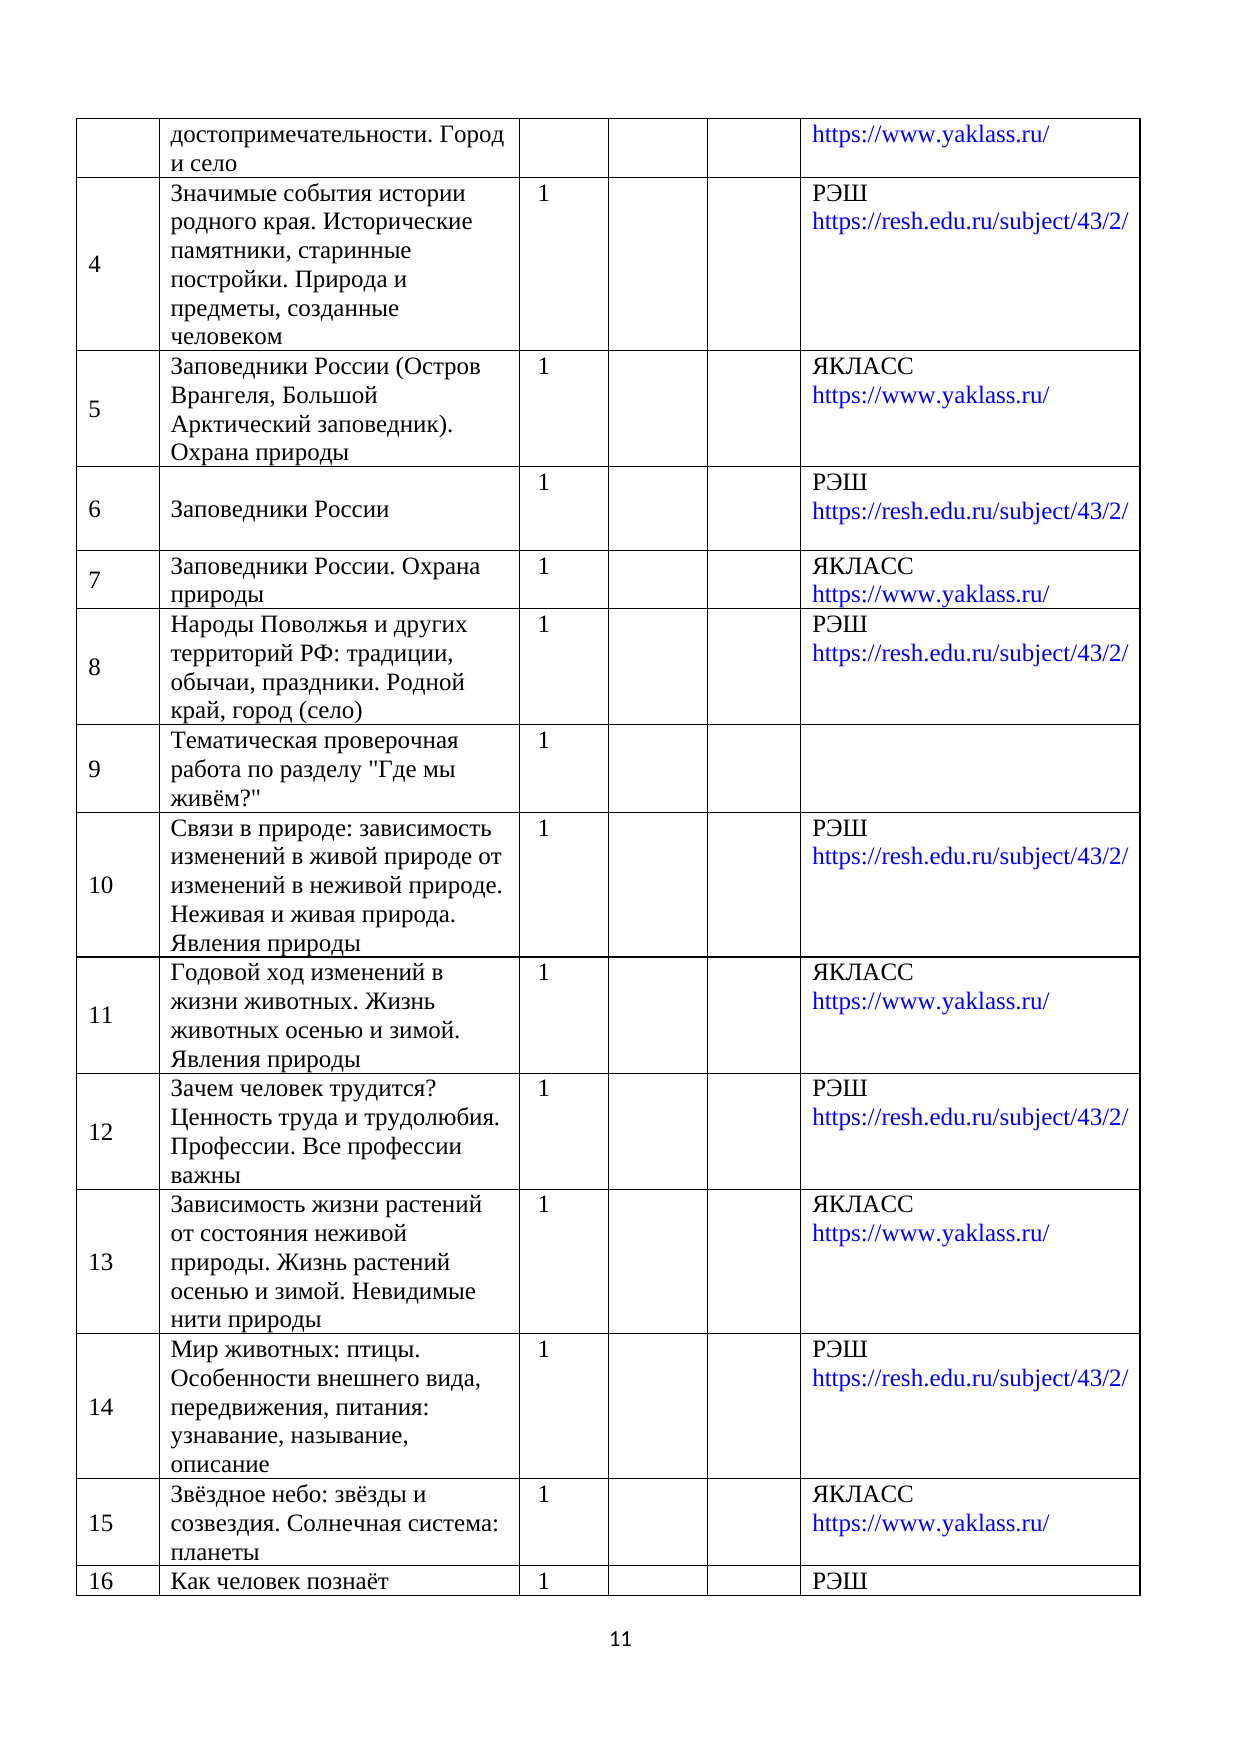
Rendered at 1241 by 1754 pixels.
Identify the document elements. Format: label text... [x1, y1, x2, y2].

table_cell [708, 178, 800, 350]
table_cell [708, 609, 800, 724]
table_cell РЭШ https://resh.edu.ru/subject/43/2/ [801, 609, 1139, 724]
table_cell [708, 351, 800, 466]
table_cell [609, 1190, 707, 1333]
table_cell Связи в природе: зависимость изменений в живой природе от изменений в неживой природе. Неживая и живая природа. Явления природы [160, 813, 519, 956]
table_cell 1 [520, 1074, 608, 1188]
table_cell 8 [77, 609, 159, 724]
table_cell [801, 725, 1139, 812]
table_cell Годовой ход изменений в жизни животных. Жизнь животных осенью и зимой. Явления природы [160, 958, 519, 1072]
table_cell 1 [520, 467, 608, 550]
table_cell Звёздное небо: звёзды и созвездия. Солнечная система: планеты [160, 1479, 519, 1565]
table_cell ЯКЛАСС https://www.yaklass.ru/ [801, 551, 1139, 608]
table_cell [609, 958, 707, 1072]
table_cell 1 [520, 813, 608, 956]
table_cell 12 [77, 1074, 159, 1188]
table_cell [708, 725, 800, 812]
table_cell Заповедники России. Охрана природы [160, 551, 519, 608]
table_cell [609, 351, 707, 466]
table_cell Мир животных: птицы. Особенности внешнего вида, передвижения, питания: узнавание, называние, описание [160, 1334, 519, 1478]
table_cell 1 [520, 1566, 608, 1595]
table_cell Зачем человек трудится? Ценность труда и трудолюбия. Профессии. Все профессии важны [160, 1074, 519, 1188]
table_cell [609, 119, 707, 177]
table_cell 15 [77, 1479, 159, 1565]
table_cell 1 [520, 725, 608, 812]
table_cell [801, 1566, 1139, 1595]
table_cell 1 [520, 551, 608, 608]
table_cell ЯКЛАСС https://www.yaklass.ru/ [801, 958, 1139, 1072]
table_cell 1 [520, 1334, 608, 1478]
table_cell РЭШ https://resh.edu.ru/subject/43/2/ [801, 1074, 1139, 1188]
table_cell [609, 725, 707, 812]
table_cell [708, 1334, 800, 1478]
table_cell РЭШ https://resh.edu.ru/subject/43/2/ [801, 1334, 1139, 1478]
table_cell 1 [520, 1190, 608, 1333]
table_cell Заповедники России [160, 467, 519, 550]
table_cell [708, 467, 800, 550]
table_cell 1 [520, 119, 608, 177]
table_cell [708, 1479, 800, 1565]
table_cell [708, 551, 800, 608]
table_cell [609, 178, 707, 350]
table_cell [708, 813, 800, 956]
table_cell 6 [77, 467, 159, 550]
table_cell [609, 609, 707, 724]
table_cell 1 [520, 178, 608, 350]
table_cell 1 [520, 1479, 608, 1565]
table_cell [708, 1074, 800, 1188]
table_cell Значимые события истории родного края. Исторические памятники, старинные постройки. Природа и предметы, созданные человеком [160, 178, 519, 350]
table_cell [708, 119, 800, 177]
table_cell 16 [77, 1566, 159, 1595]
table_cell РЭШ https://resh.edu.ru/subject/43/2/ [801, 467, 1139, 550]
table_cell 4 [77, 178, 159, 350]
table_cell 1 [520, 958, 608, 1072]
table_cell 5 [77, 351, 159, 466]
table_cell РЭШ https://resh.edu.ru/subject/43/2/ [801, 813, 1139, 956]
table_cell [609, 551, 707, 608]
table_cell 1 [520, 609, 608, 724]
table_cell 14 [77, 1334, 159, 1478]
table_cell Заповедники России (Остров Врангеля, Большой Арктический заповедник). Охрана природы [160, 351, 519, 466]
table_cell [609, 1074, 707, 1188]
table_cell [708, 1190, 800, 1333]
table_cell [801, 119, 1139, 177]
table_cell 9 [77, 725, 159, 812]
table_cell [609, 1479, 707, 1565]
table_cell [609, 1566, 707, 1595]
table_cell ЯКЛАСС https://www.yaklass.ru/ [801, 1479, 1139, 1565]
table_cell Народы Поволжья и других территорий РФ: традиции, обычаи, праздники. Родной край, город (село) [160, 609, 519, 724]
table_cell [708, 958, 800, 1072]
table_cell Зависимость жизни растений от состояния неживой природы. Жизнь растений осенью и зимой. Невидимые нити природы [160, 1190, 519, 1333]
table_cell 11 [77, 958, 159, 1072]
table_cell [708, 1566, 800, 1595]
table_cell 3 [77, 119, 159, 177]
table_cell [160, 1566, 519, 1595]
table_cell [609, 1334, 707, 1478]
table_cell [609, 467, 707, 550]
table_cell 7 [77, 551, 159, 608]
table_cell 1 [520, 351, 608, 466]
table_cell ЯКЛАСС https://www.yaklass.ru/ [801, 351, 1139, 466]
table_cell 13 [77, 1190, 159, 1333]
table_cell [160, 119, 519, 177]
table_cell 10 [77, 813, 159, 956]
table_cell РЭШ https://resh.edu.ru/subject/43/2/ [801, 178, 1139, 350]
table_cell [609, 813, 707, 956]
table_cell ЯКЛАСС https://www.yaklass.ru/ [801, 1190, 1139, 1333]
table_cell Тематическая проверочная работа по разделу "Где мы живём?" [160, 725, 519, 812]
